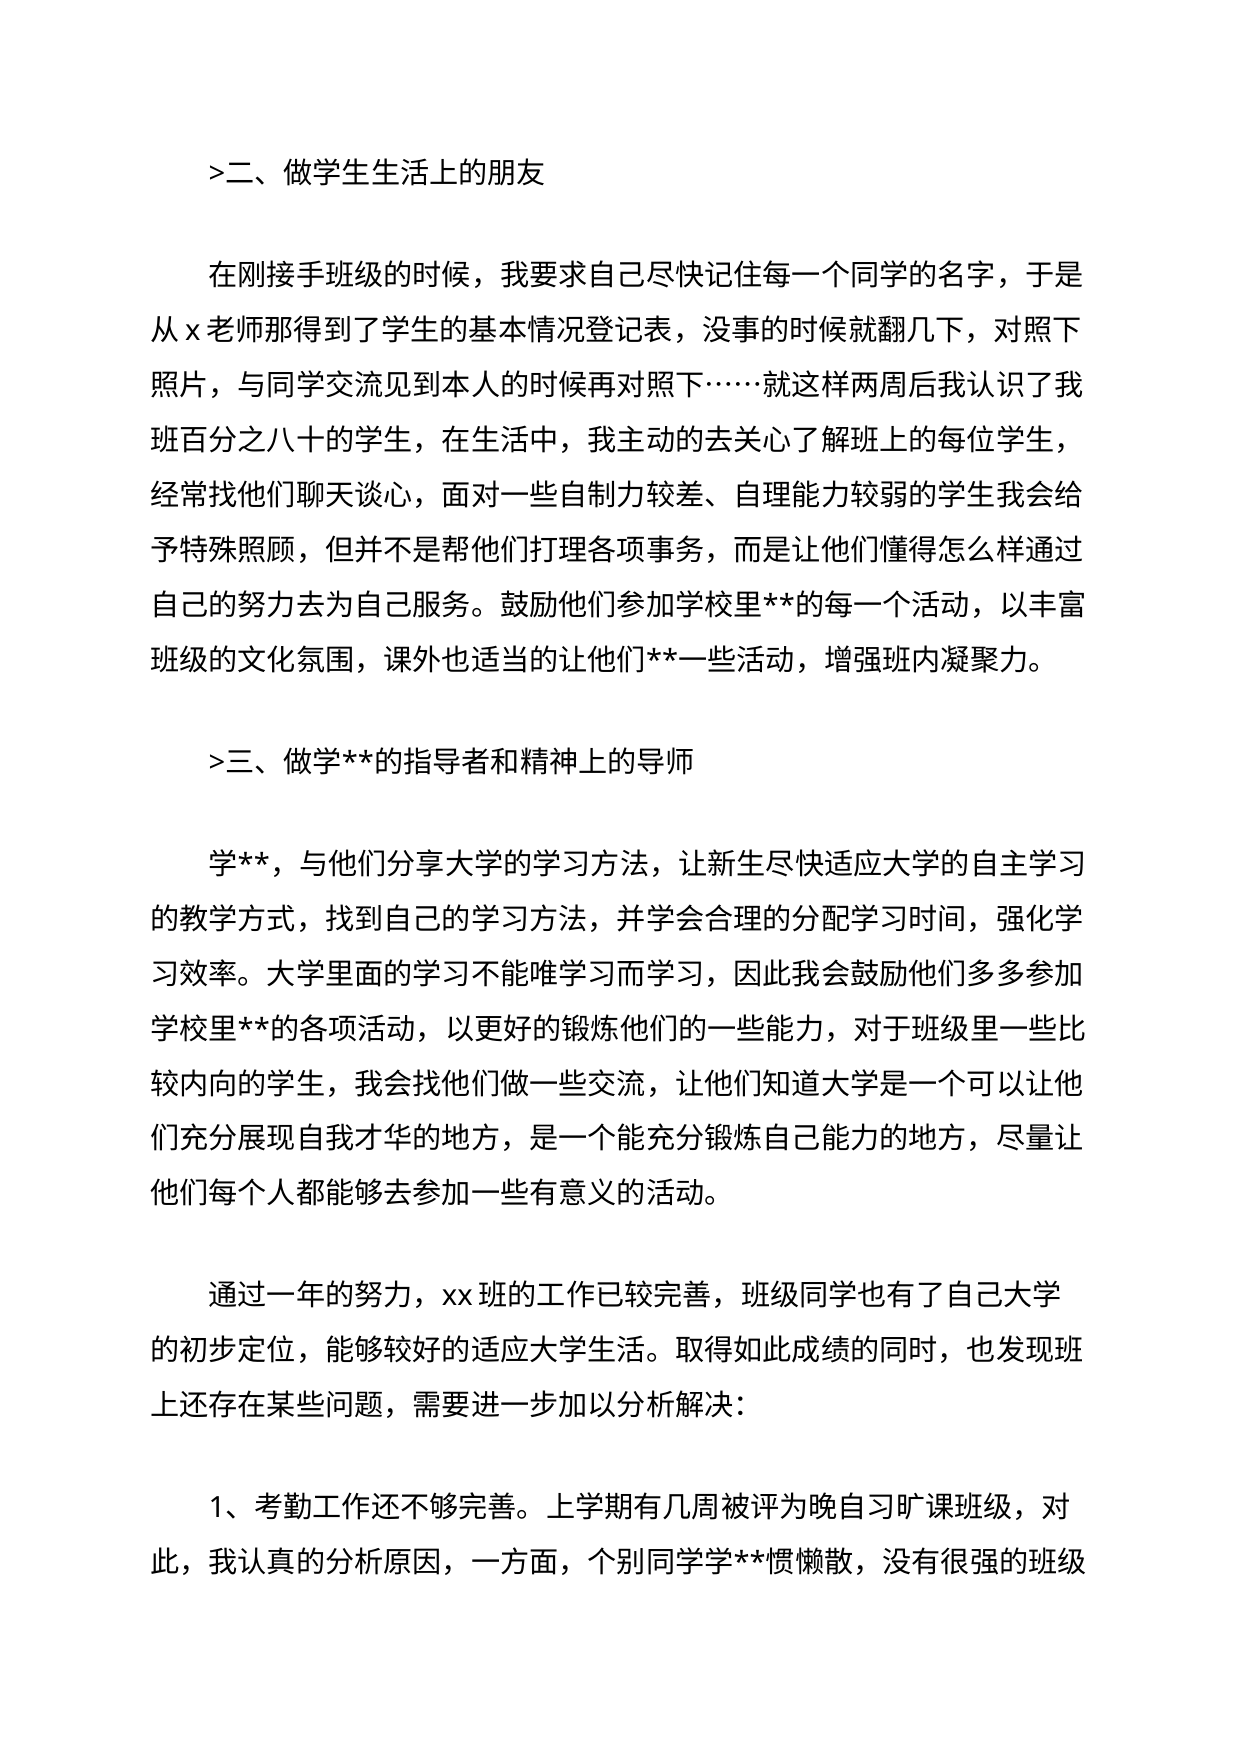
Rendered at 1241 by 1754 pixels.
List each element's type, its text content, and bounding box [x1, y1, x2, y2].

text 学**，与他们分享大学的学习方法，让新生尽快适应大学的自主学习的教学方式，找到自己的学习方法，并学会合理的分配学习时间，强化学习效率。大学里面的学习不能唯学习而学习，因此我会鼓励他们多多参加学校里**的各项活动，以更好的锻炼他们的一些能力，对于班级里一些比较内向的学生，我会找他们做一些交流，让他们知道大学是一个可以让他们充分展现自我才华的地方，是一个能充分锻炼自己能力的地方，尽量让他们每个人都能够去参加一些有意义的活动。 [150, 840, 1090, 1212]
text >二、做学生生活上的朋友 [150, 150, 1090, 192]
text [150, 1483, 1090, 1581]
text >三、做学**的指导者和精神上的导师 [150, 738, 1090, 781]
text 在刚接手班级的时候，我要求自己尽快记住每一个同学的名字，于是从x老师那得到了学生的基本情况登记表，没事的时候就翻几下，对照下照片，与同学交流见到本人的时候再对照下……就这样两周后我认识了我班百分之八十的学生，在生活中，我主动的去关心了解班上的每位学生，经常找他们聊天谈心，面对一些自制力较差、自理能力较弱的学生我会给予特殊照顾，但并不是帮他们打理各项事务，而是让他们懂得怎么样通过自己的努力去为自己服务。鼓励他们参加学校里**的每一个活动，以丰富班级的文化氛围，课外也适当的让他们**一些活动，增强班内凝聚力。 [150, 252, 1090, 679]
text 通过一年的努力，xx班的工作已较完善，班级同学也有了自己大学的初步定位，能够较好的适应大学生活。取得如此成绩的同时，也发现班上还存在某些问题，需要进一步加以分析解决： [150, 1272, 1090, 1424]
